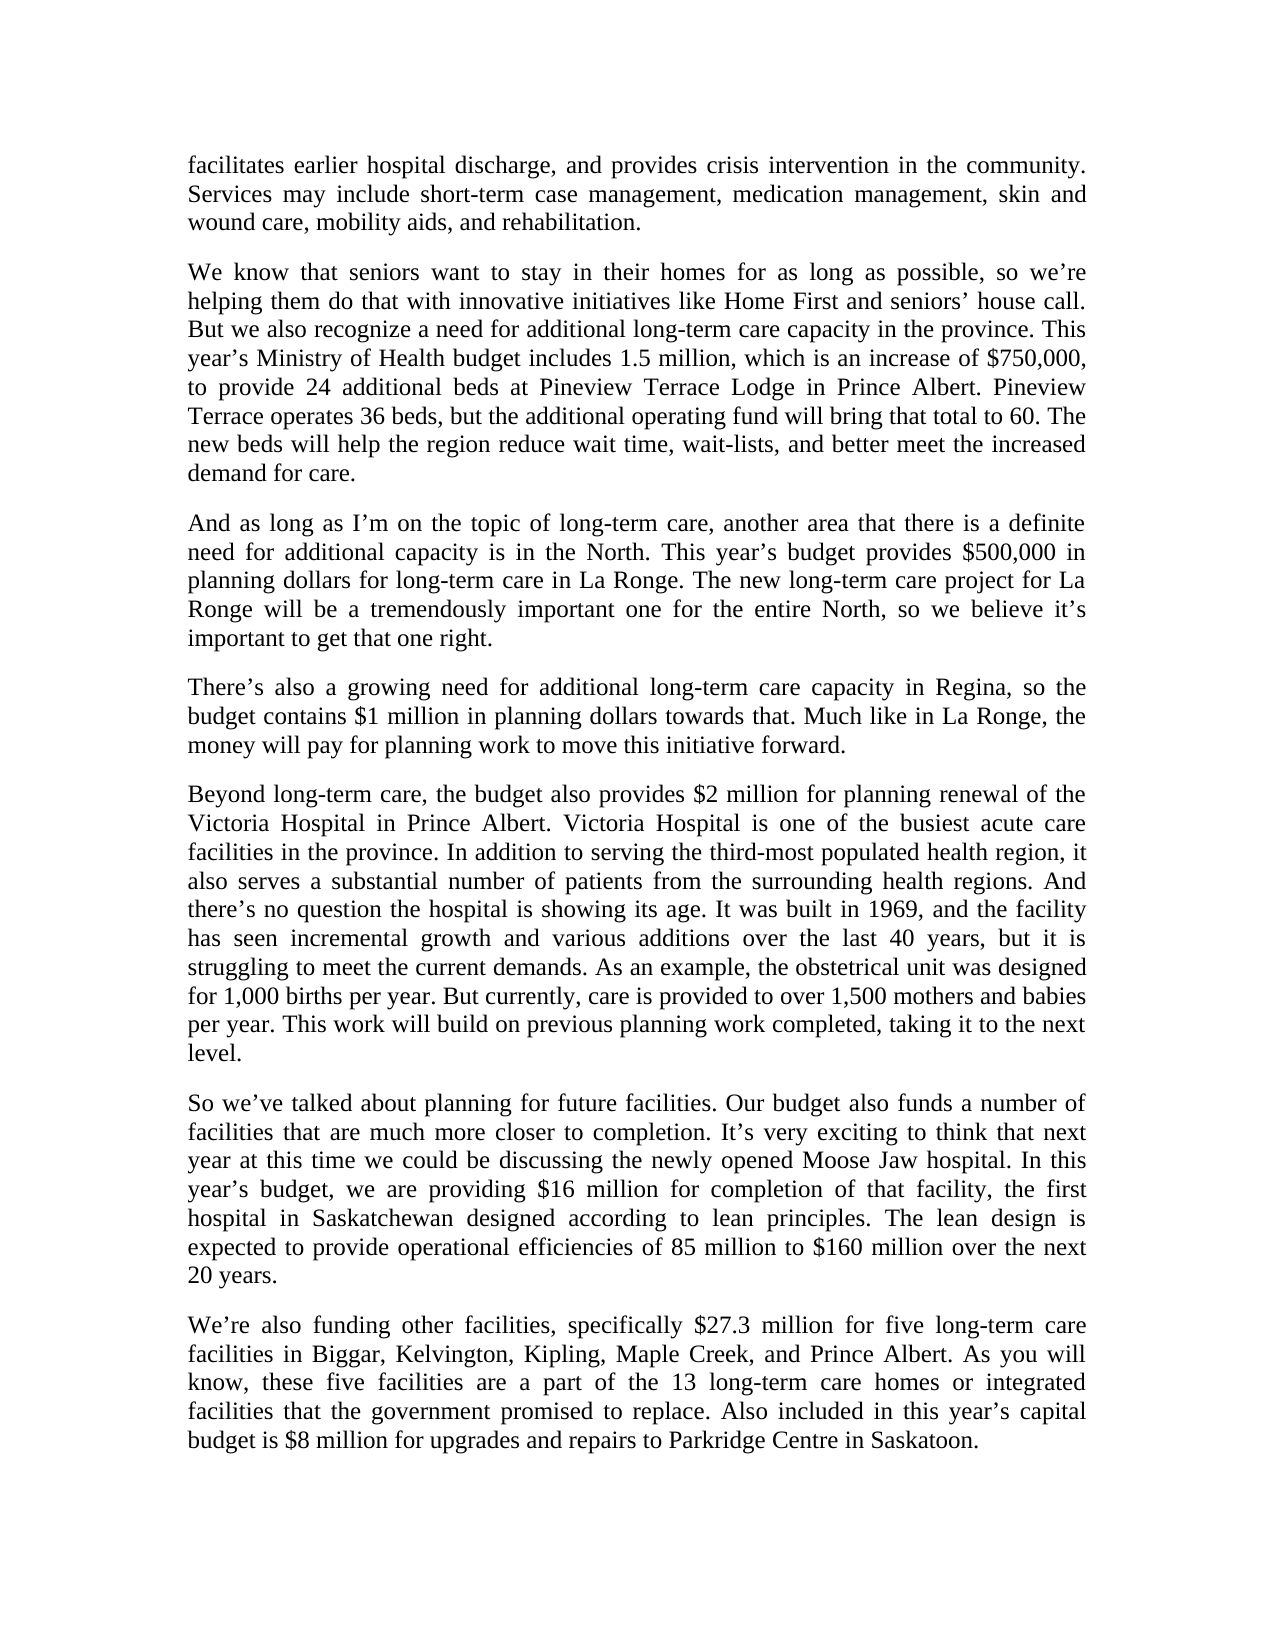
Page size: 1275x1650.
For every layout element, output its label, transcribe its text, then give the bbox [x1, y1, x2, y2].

text We know that seniors want to stay in their homes for as long as possible, so we’re helping them do that with innovative initiatives like Home First and seniors’ house call. But we also recognize a need for additional long-term care capacity in the province. This year’s Ministry of Health budget includes 1.5 million, which is an increase of $750,000, to provide 24 additional beds at Pineview Terrace Lodge in Prince Albert. Pineview Terrace operates 36 beds, but the additional operating fund will bring that total to 60. The new beds will help the region reduce wait time, wait-lists, and better meet the increased demand for care. [187, 257, 1087, 487]
text And as long as I’m on the topic of long-term care, another area that there is a definite need for additional capacity is in the North. This year’s budget provides $500,000 in planning dollars for long-term care in La Ronge. The new long-term care project for La Ronge will be a tremendously important one for the entire North, so we believe it’s important to get that one right. [187, 508, 1087, 652]
text So we’ve talked about planning for future facilities. Our budget also funds a number of facilities that are much more closer to completion. It’s very exciting to think that next year at this time we could be discussing the newly opened Moose Jaw hospital. In this year’s budget, we are providing $16 million for completion of that facility, the first hospital in Saskatchewan designed according to lean principles. The lean design is expected to provide operational efficiencies of 85 million to $160 million over the next 20 years. [187, 1088, 1087, 1289]
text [187, 150, 1087, 236]
text We’re also funding other facilities, specifically $27.3 million for five long-term care facilities in Biggar, Kelvington, Kipling, Maple Creek, and Prince Albert. As you will know, these five facilities are a part of the 13 long-term care homes or integrated facilities that the government promised to replace. Also included in this year’s capital budget is $8 million for upgrades and repairs to Parkridge Centre in Saskatoon. [187, 1310, 1087, 1454]
text Beyond long-term care, the budget also provides $2 million for planning renewal of the Victoria Hospital in Prince Albert. Victoria Hospital is one of the busiest acute care facilities in the province. In addition to serving the third-most populated health region, it also serves a substantial number of patients from the surrounding health regions. And there’s no question the hospital is showing its age. It was built in 1969, and the facility has seen incremental growth and various additions over the last 40 years, but it is struggling to meet the current demands. As an example, the obstetrical unit was designed for 1,000 births per year. But currently, care is provided to over 1,500 mothers and babies per year. This work will build on previous planning work completed, taking it to the next level. [187, 779, 1087, 1067]
text There’s also a growing need for additional long-term care capacity in Regina, so the budget contains $1 million in planning dollars towards that. Much like in La Ronge, the money will pay for planning work to move this initiative forward. [187, 672, 1087, 759]
